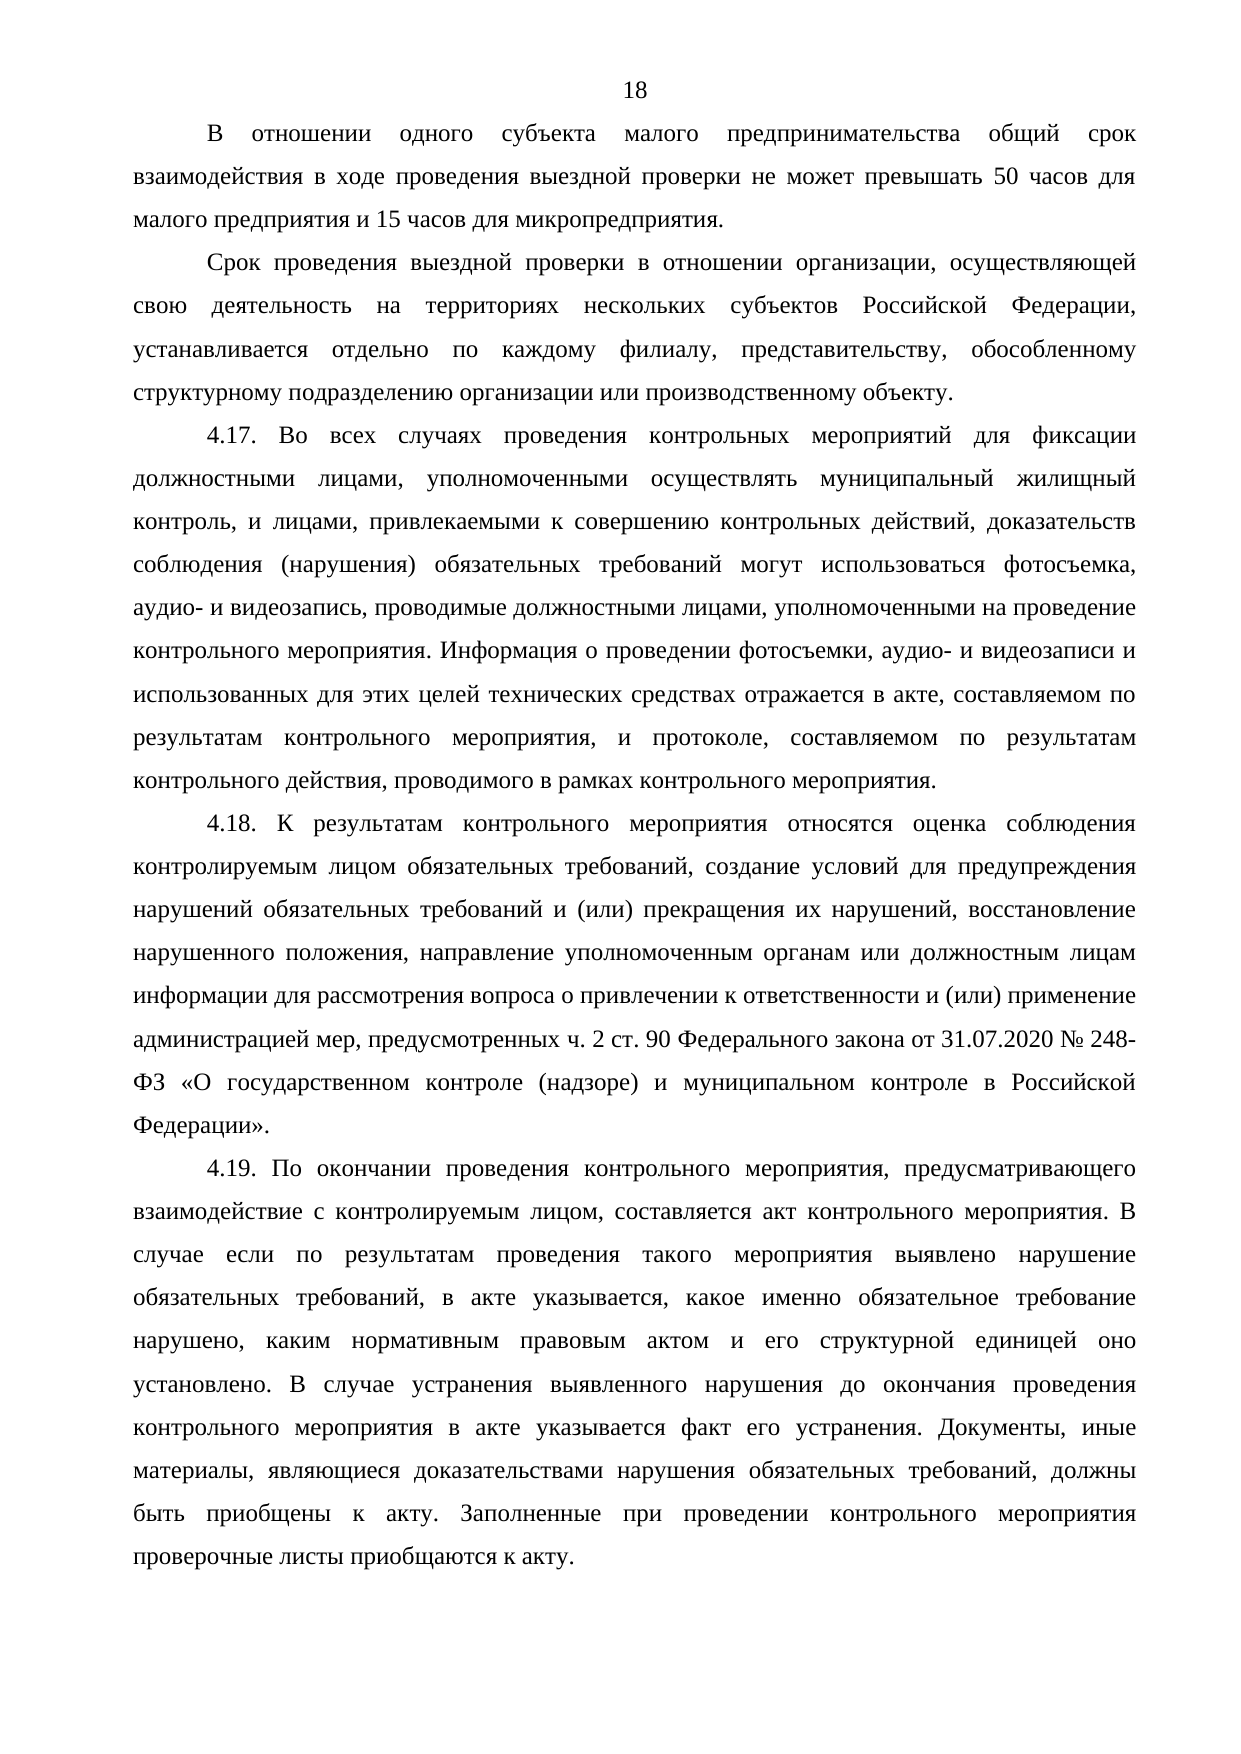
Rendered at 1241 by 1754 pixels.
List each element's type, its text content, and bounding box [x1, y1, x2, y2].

text Срок проведения выездной проверки в отношении организации, осуществляющей свою деятельность на территориях нескольких субъектов Российской Федерации, устанавливается отдельно по каждому филиалу, представительству, обособленному структурному подразделению организации или производственному объекту. [133, 247, 1137, 406]
text 4.18. К результатам контрольного мероприятия относятся оценка соблюдения контролируемым лицом обязательных требований, создание условий для предупреждения нарушений обязательных требований и (или) прекращения их нарушений, восстановление нарушенного положения, направление уполномоченным органам или должностным лицам информации для рассмотрения вопроса о привлечении к ответственности и (или) применение администрацией мер, предусмотренных ч. 2 ст. 90 Федерального закона от 31.07.2020 № 248-ФЗ «О государственном контроле (надзоре) и муниципальном контроле в Российской Федерации». [133, 808, 1137, 1139]
text 4.19. По окончании проведения контрольного мероприятия, предусматривающего взаимодействие с контролируемым лицом, составляется акт контрольного мероприятия. В случае если по результатам проведения такого мероприятия выявлено нарушение обязательных требований, в акте указывается, какое именно обязательное требование нарушено, каким нормативным правовым актом и его структурной единицей оно установлено. В случае устранения выявленного нарушения до окончания проведения контрольного мероприятия в акте указывается факт его устранения. Документы, иные материалы, являющиеся доказательствами нарушения обязательных требований, должны быть приобщены к акту. Заполненные при проведении контрольного мероприятия проверочные листы приобщаются к акту. [133, 1153, 1137, 1570]
text 4.17. Во всех случаях проведения контрольных мероприятий для фиксации должностными лицами, уполномоченными осуществлять муниципальный жилищный контроль, и лицами, привлекаемыми к совершению контрольных действий, доказательств соблюдения (нарушения) обязательных требований могут использоваться фотосъемка, аудио- и видеозапись, проводимые должностными лицами, уполномоченными на проведение контрольного мероприятия. Информация о проведении фотосъемки, аудио- и видеозаписи и использованных для этих целей технических средствах отражается в акте, составляемом по результатам контрольного мероприятия, и протоколе, составляемом по результатам контрольного действия, проводимого в рамках контрольного мероприятия. [133, 420, 1137, 794]
text В отношении одного субъекта малого предпринимательства общий срок взаимодействия в ходе проведения выездной проверки не может превышать 50 часов для малого предприятия и 15 часов для микропредприятия. [133, 118, 1137, 233]
